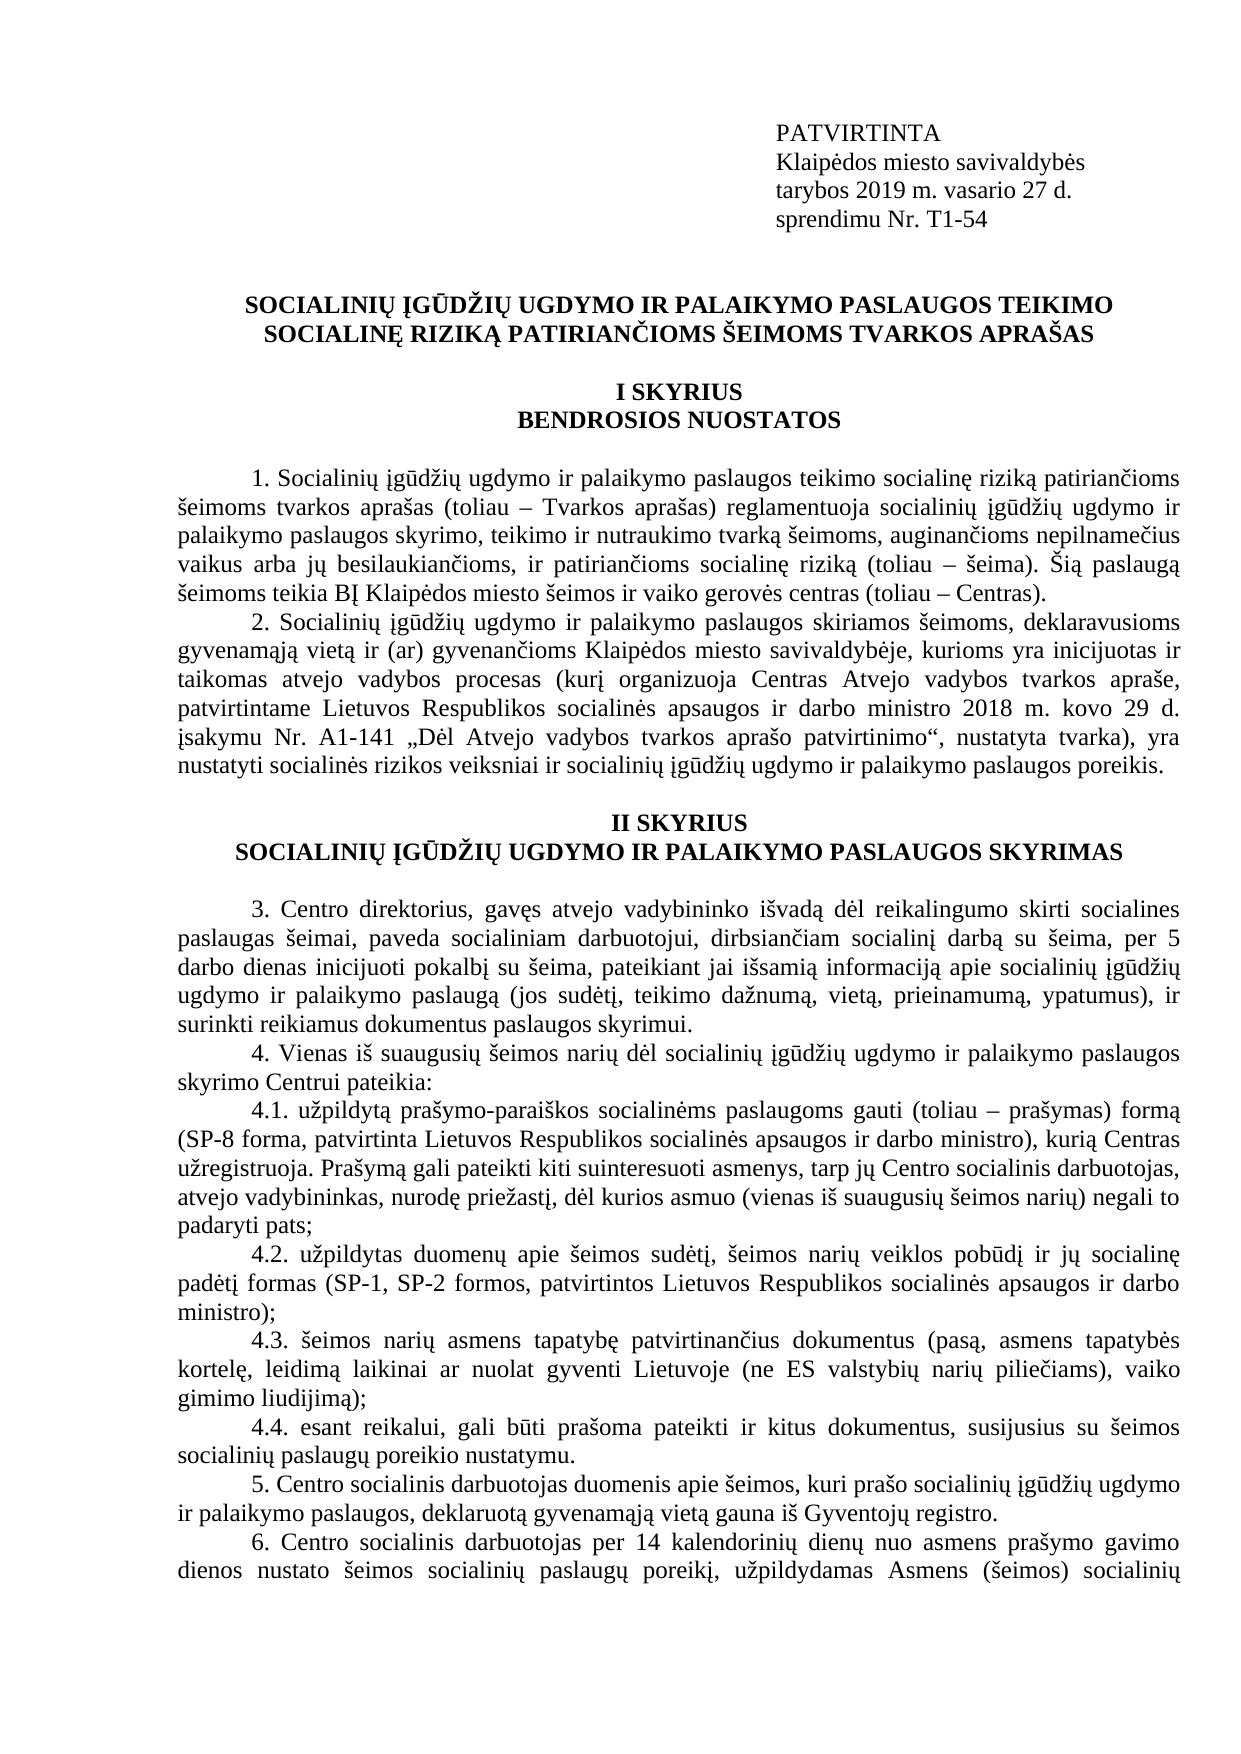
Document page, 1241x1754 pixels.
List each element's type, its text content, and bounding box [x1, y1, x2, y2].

text 4.3. šeimos narių asmens tapatybę patvirtinančius dokumentus (pasą, asmens tapatybės kortelę, leidimą laikinai ar nuolat gyventi Lietuvoje (ne ES valstybių narių piliečiams), vaiko gimimo liudijimą); [177, 1326, 1181, 1412]
text 5. Centro socialinis darbuotojas duomenis apie šeimos, kuri prašo socialinių įgūdžių ugdymo ir palaikymo paslaugos, deklaruotą gyvenamąją vietą gauna iš Gyventojų registro. [177, 1469, 1181, 1527]
text SOCIALINIŲ ĮGŪDŽIŲ UGDYMO IR PALAIKYMO PASLAUGOS SKYRIMAS [177, 837, 1181, 866]
text 3. Centro direktorius, gavęs atvejo vadybininko išvadą dėl reikalingumo skirti socialines paslaugas šeimai, paveda socialiniam darbuotojui, dirbsiančiam socialinį darbą su šeima, per 5 darbo dienas inicijuoti pokalbį su šeima, pateikiant jai išsamią informaciją apie socialinių įgūdžių ugdymo ir palaikymo paslaugą (jos sudėtį, teikimo dažnumą, vietą, prieinamumą, ypatumus), ir surinkti reikiamus dokumentus paslaugos skyrimui. [177, 894, 1181, 1038]
text 1. Socialinių įgūdžių ugdymo ir palaikymo paslaugos teikimo socialinę riziką patiriančioms šeimoms tvarkos aprašas (toliau – Tvarkos aprašas) reglamentuoja socialinių įgūdžių ugdymo ir palaikymo paslaugos skyrimo, teikimo ir nutraukimo tvarką šeimoms, auginančioms nepilnamečius vaikus arba jų besilaukiančioms, ir patiriančioms socialinę riziką (toliau – šeima). Šią paslaugą šeimoms teikia BĮ Klaipėdos miesto šeimos ir vaiko gerovės centras (toliau – Centras). [177, 463, 1181, 607]
text SOCIALINIŲ ĮGŪDŽIŲ UGDYMO IR PALAIKYMO PASLAUGOS TEIKIMO SOCIALINĘ RIZIKĄ PATIRIANČIOMS ŠEIMOMS TVARKOS APRAŠAS [177, 291, 1181, 348]
table_cell Klaipėdos miesto savivaldybės [764, 147, 1192, 176]
table_header PATVIRTINTA [764, 118, 1192, 147]
text 4.2. užpildytas duomenų apie šeimos sudėtį, šeimos narių veiklos pobūdį ir jų socialinę padėtį formas (SP-1, SP-2 formos, patvirtintos Lietuvos Respublikos socialinės apsaugos ir darbo ministro); [177, 1239, 1181, 1326]
text 4.1. užpildytą prašymo-paraiškos socialinėms paslaugoms gauti (toliau – prašymas) formą (SP-8 forma, patvirtinta Lietuvos Respublikos socialinės apsaugos ir darbo ministro), kurią Centras užregistruoja. Prašymą gali pateikti kiti suinteresuoti asmenys, tarp jų Centro socialinis darbuotojas, atvejo vadybininkas, nurodę priežastį, dėl kurios asmuo (vienas iš suaugusių šeimos narių) negali to padaryti pats; [177, 1096, 1181, 1239]
table_cell tarybos 2019 m. vasario 27 d. [764, 176, 1192, 204]
table_cell sprendimu Nr. T1-54 [764, 204, 1192, 233]
text 4. Vienas iš suaugusių šeimos narių dėl socialinių įgūdžių ugdymo ir palaikymo paslaugos skyrimo Centrui pateikia: [177, 1038, 1181, 1096]
text 4.4. esant reikalui, gali būti prašoma pateikti ir kitus dokumentus, susijusius su šeimos socialinių paslaugų poreikio nustatymu. [177, 1412, 1181, 1469]
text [177, 1527, 1181, 1584]
text II SKYRIUS [177, 808, 1181, 837]
text 2. Socialinių įgūdžių ugdymo ir palaikymo paslaugos skiriamos šeimoms, deklaravusioms gyvenamąją vietą ir (ar) gyvenančioms Klaipėdos miesto savivaldybėje, kurioms yra inicijuotas ir taikomas atvejo vadybos procesas (kurį organizuoja Centras Atvejo vadybos tvarkos apraše, patvirtintame Lietuvos Respublikos socialinės apsaugos ir darbo ministro 2018 m. kovo 29 d. įsakymu Nr. A1-141 „Dėl Atvejo vadybos tvarkos aprašo patvirtinimo“, nustatyta tvarka), yra nustatyti socialinės rizikos veiksniai ir socialinių įgūdžių ugdymo ir palaikymo paslaugos poreikis. [177, 607, 1181, 779]
text BENDROSIOS NUOSTATOS [177, 406, 1181, 434]
text I SKYRIUS [177, 377, 1181, 406]
